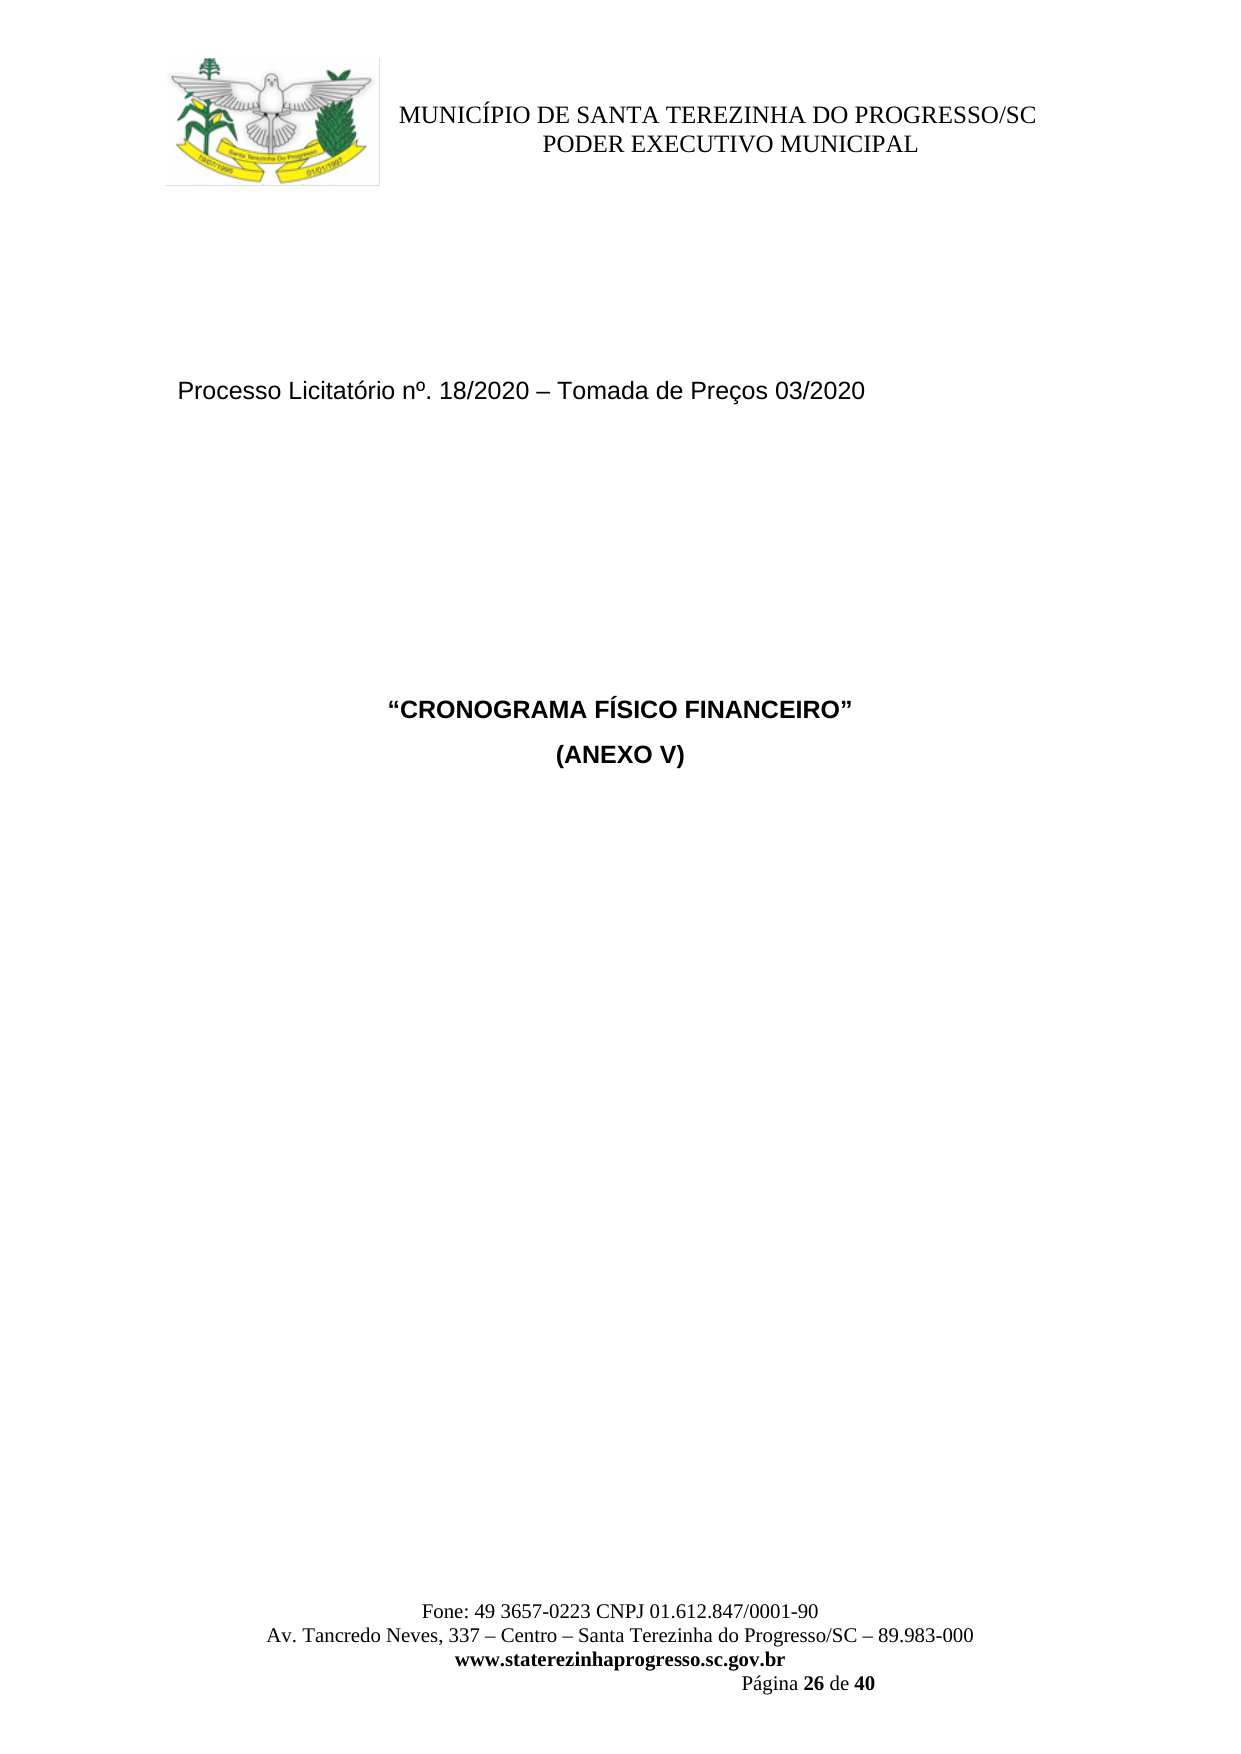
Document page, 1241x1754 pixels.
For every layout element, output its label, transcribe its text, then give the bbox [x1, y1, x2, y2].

text (ANEXO V) [177, 740, 1063, 769]
text Processo Licitatório nº. 18/2020 – Tomada de Preços 03/2020 [177, 376, 1063, 405]
text “CRONOGRAMA FÍSICO FINANCEIRO” [177, 695, 1063, 723]
picture [165, 58, 381, 187]
